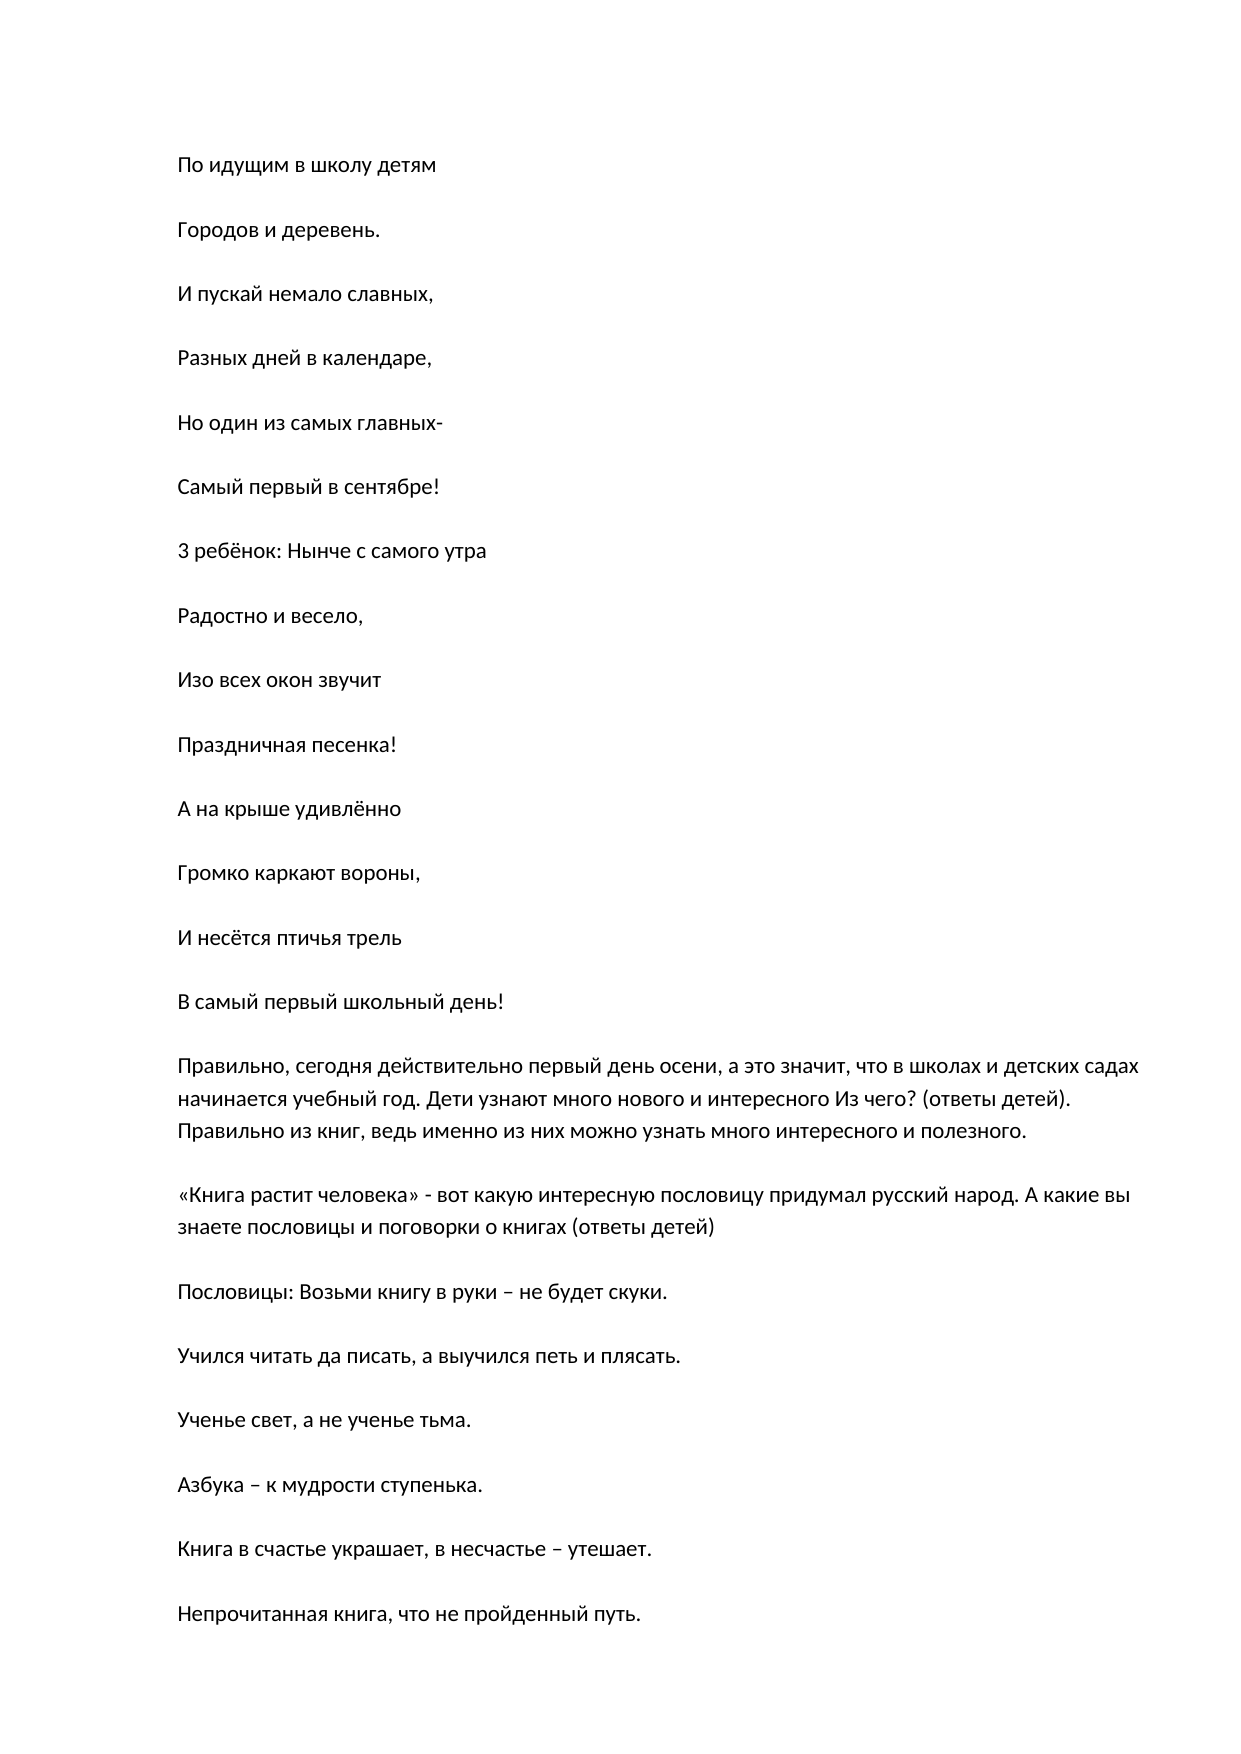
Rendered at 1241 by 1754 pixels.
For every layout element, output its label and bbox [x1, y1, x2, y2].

text [177, 118, 1152, 1627]
